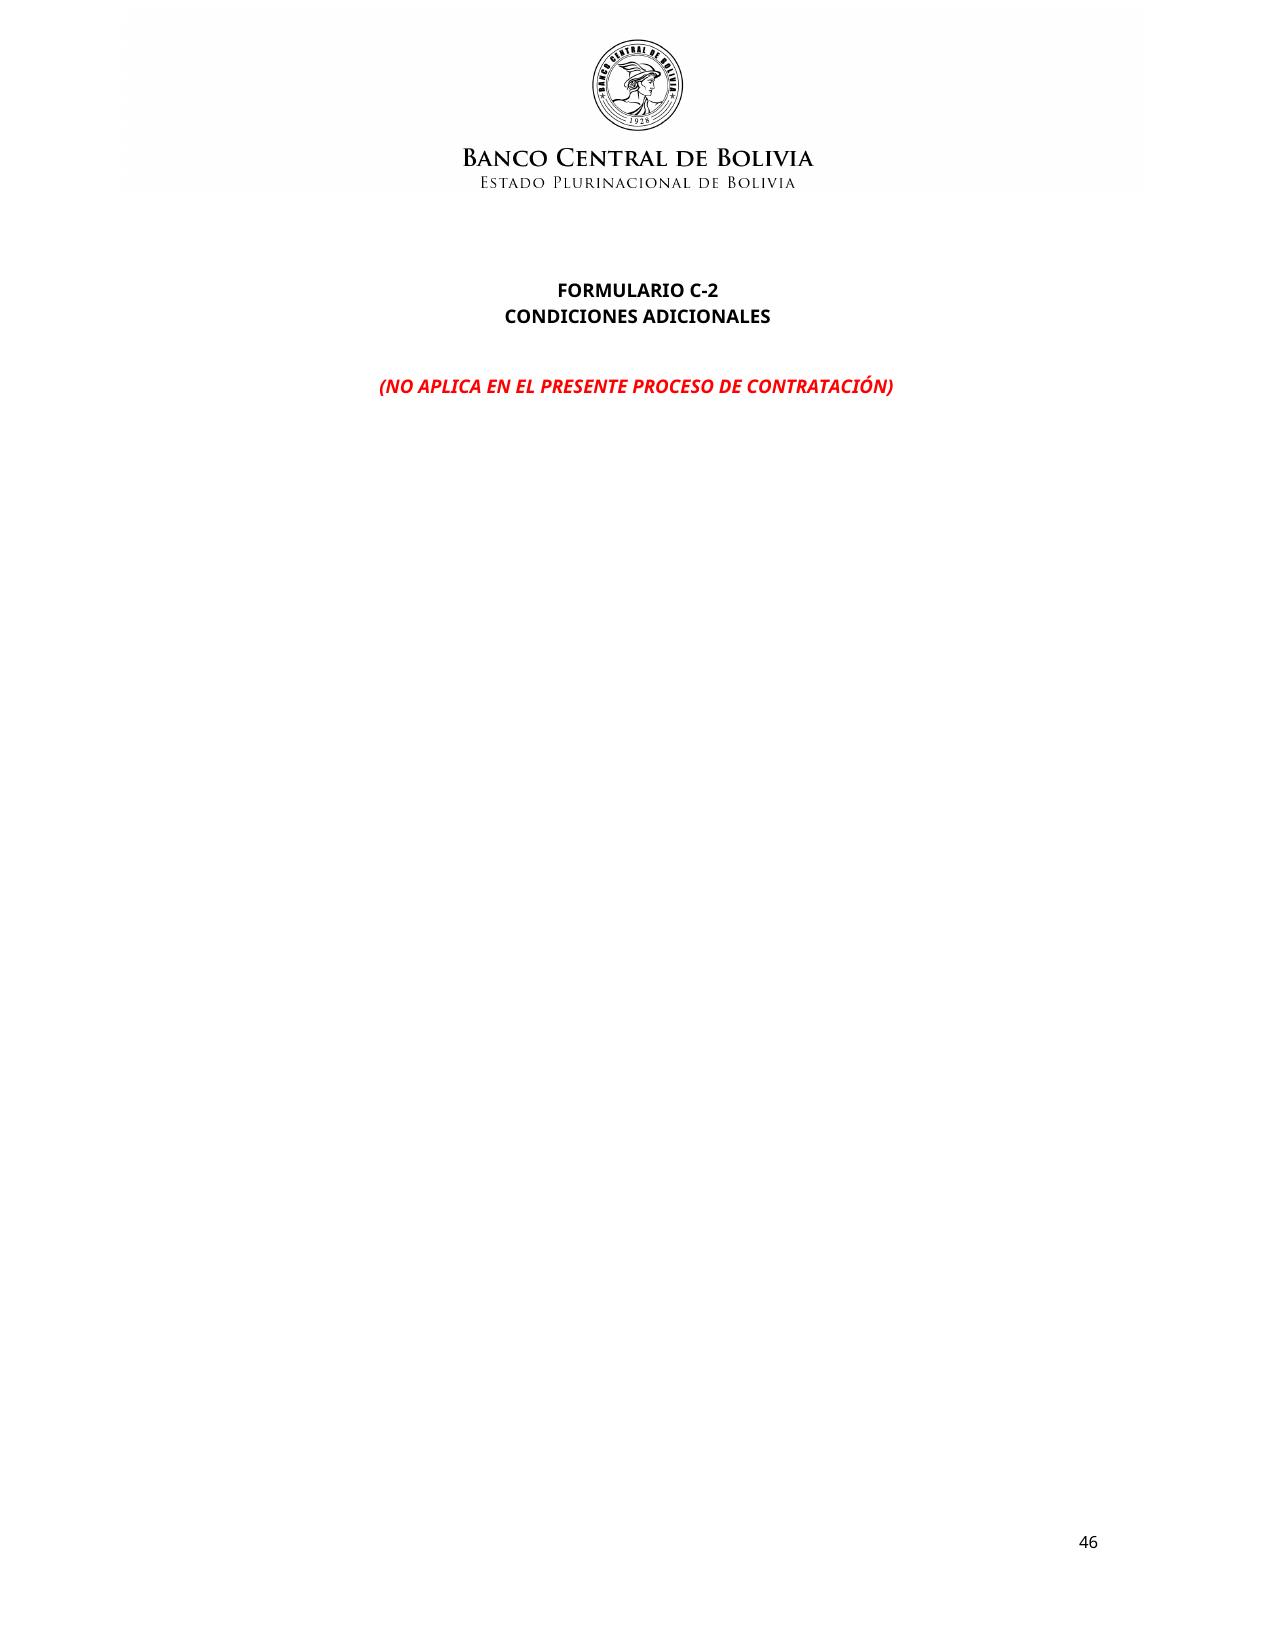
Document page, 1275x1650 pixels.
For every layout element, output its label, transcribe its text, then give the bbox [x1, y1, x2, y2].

text CONDICIONES ADICIONALES [177, 303, 1098, 328]
text FORMULARIO C-2 [177, 277, 1098, 303]
text (NO APLICA EN EL PRESENTE PROCESO DE CONTRATACIÓN) [177, 374, 1098, 399]
picture [122, 9, 1147, 194]
